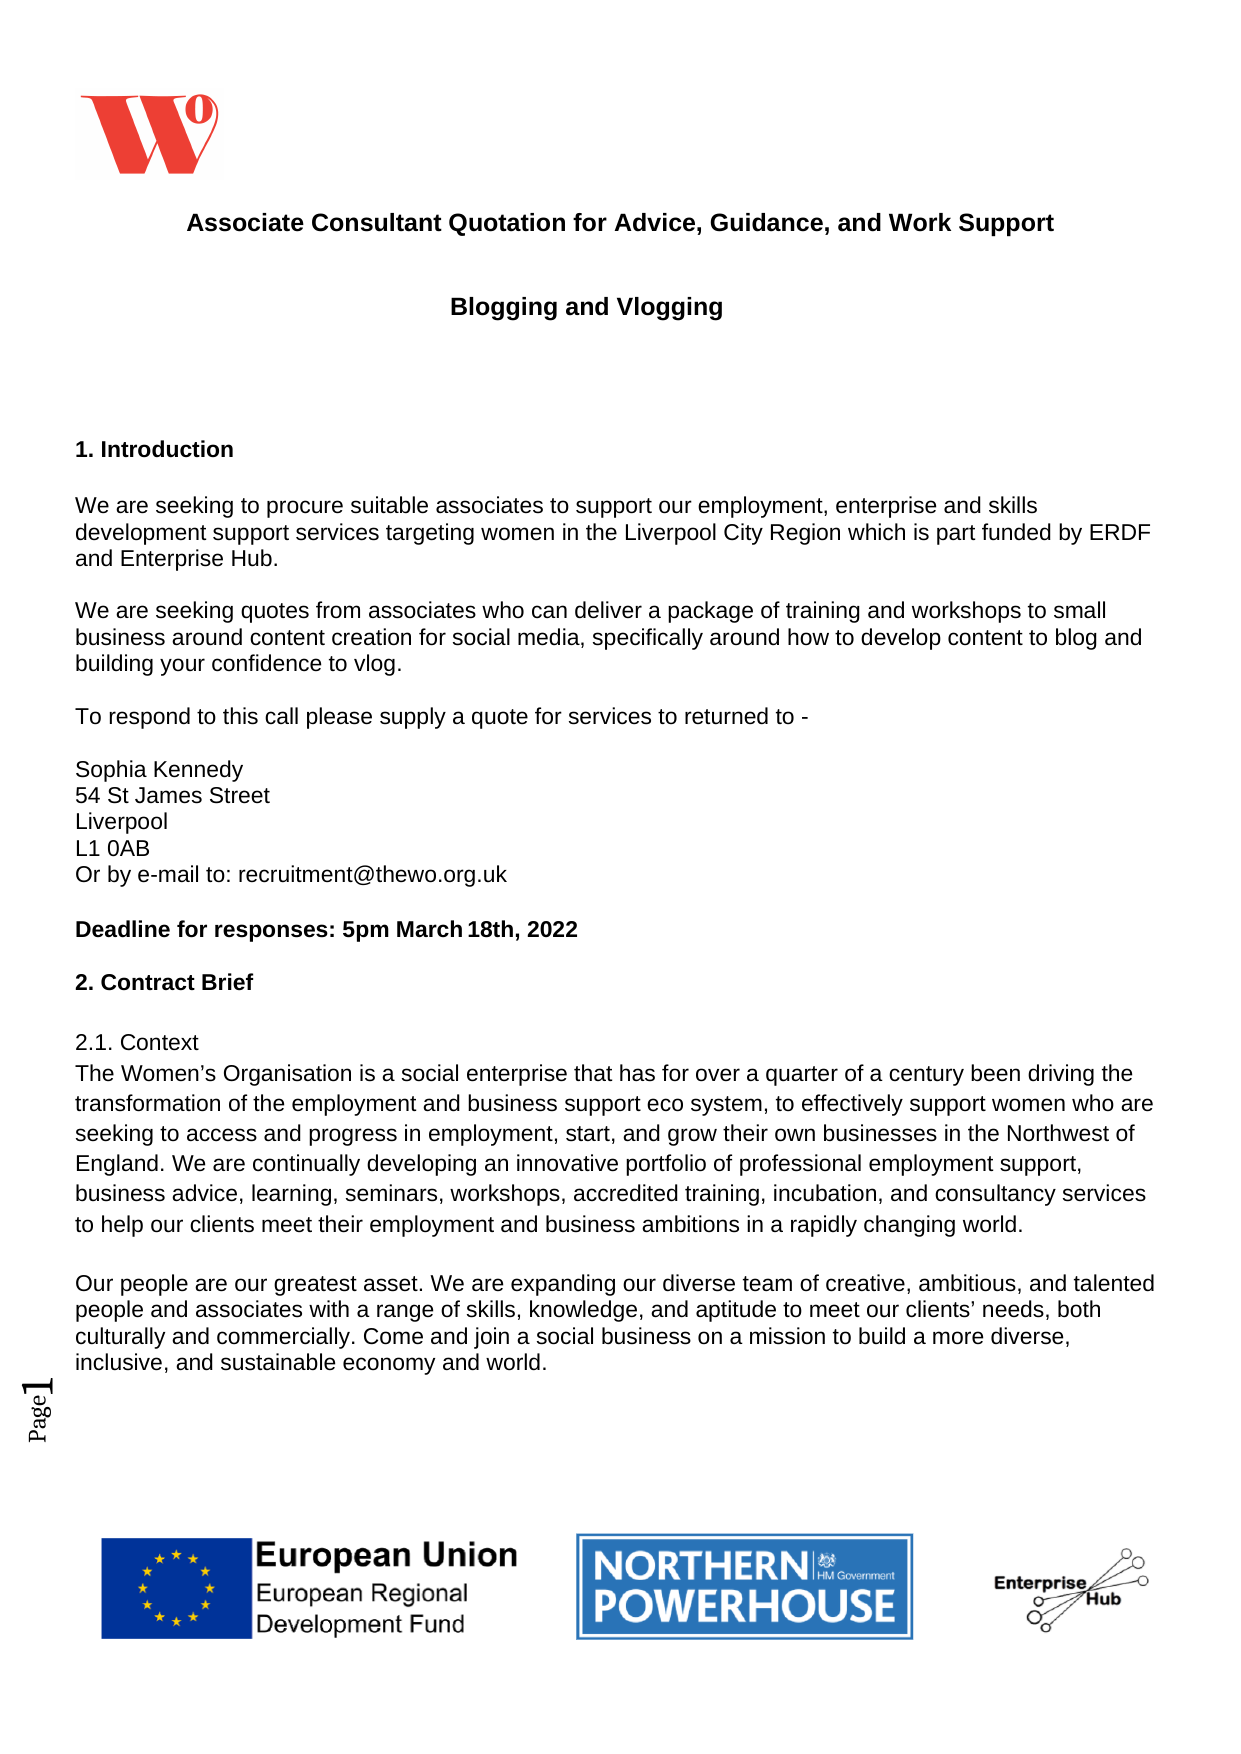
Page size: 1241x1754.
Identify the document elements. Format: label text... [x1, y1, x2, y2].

text 54 St James Street [75, 782, 1165, 808]
text Associate Consultant Quotation for Advice, Guidance, and Work Support [75, 208, 1165, 237]
text 2. Contract Brief [75, 969, 1165, 995]
picture [75, 1498, 1166, 1662]
text Blogging and Vlogging [75, 292, 1165, 321]
text The Women’s Organisation is a social enterprise that has for over a quarter of a century been driving the transformation of the employment and business support eco system, to effectively support women who are seeking to access and progress in employment, start, and grow their own businesses in the Northwest of England. We are continually developing an innovative portfolio of professional employment support, business advice, learning, seminars, workshops, accredited training, incubation, and consultancy services to help our clients meet their employment and business ambitions in a rapidly changing world. [75, 1059, 1165, 1237]
text Or by e-mail to: recruitment@thewo.org.uk [75, 861, 1165, 887]
text To respond to this call please supply a quote for services to returned to - [75, 703, 1165, 729]
text L1 0AB [75, 835, 1165, 861]
text Liverpool [75, 808, 1165, 835]
text We are seeking to procure suitable associates to support our employment, enterprise and skills development support services targeting women in the Liverpool City Region which is part funded by ERDF and Enterprise Hub. [75, 492, 1165, 571]
text Deadline for responses: 5pm March 18th, 2022 [75, 916, 1165, 942]
text Our people are our greatest asset. We are expanding our diverse team of creative, ambitious, and talented people and associates with a range of skills, knowledge, and aptitude to meet our clients’ needs, both culturally and commercially. Come and join a social business on a mission to build a more diverse, inclusive, and sustainable economy and world. [75, 1270, 1165, 1375]
text 2.1. Context [75, 1029, 1165, 1056]
text 1. Introduction [75, 436, 1165, 462]
picture [75, 88, 224, 180]
text We are seeking quotes from associates who can deliver a package of training and workshops to small business around content creation for social media, specifically around how to develop content to blog and building your confidence to vlog. [75, 597, 1165, 677]
text Sophia Kennedy [75, 756, 1165, 782]
